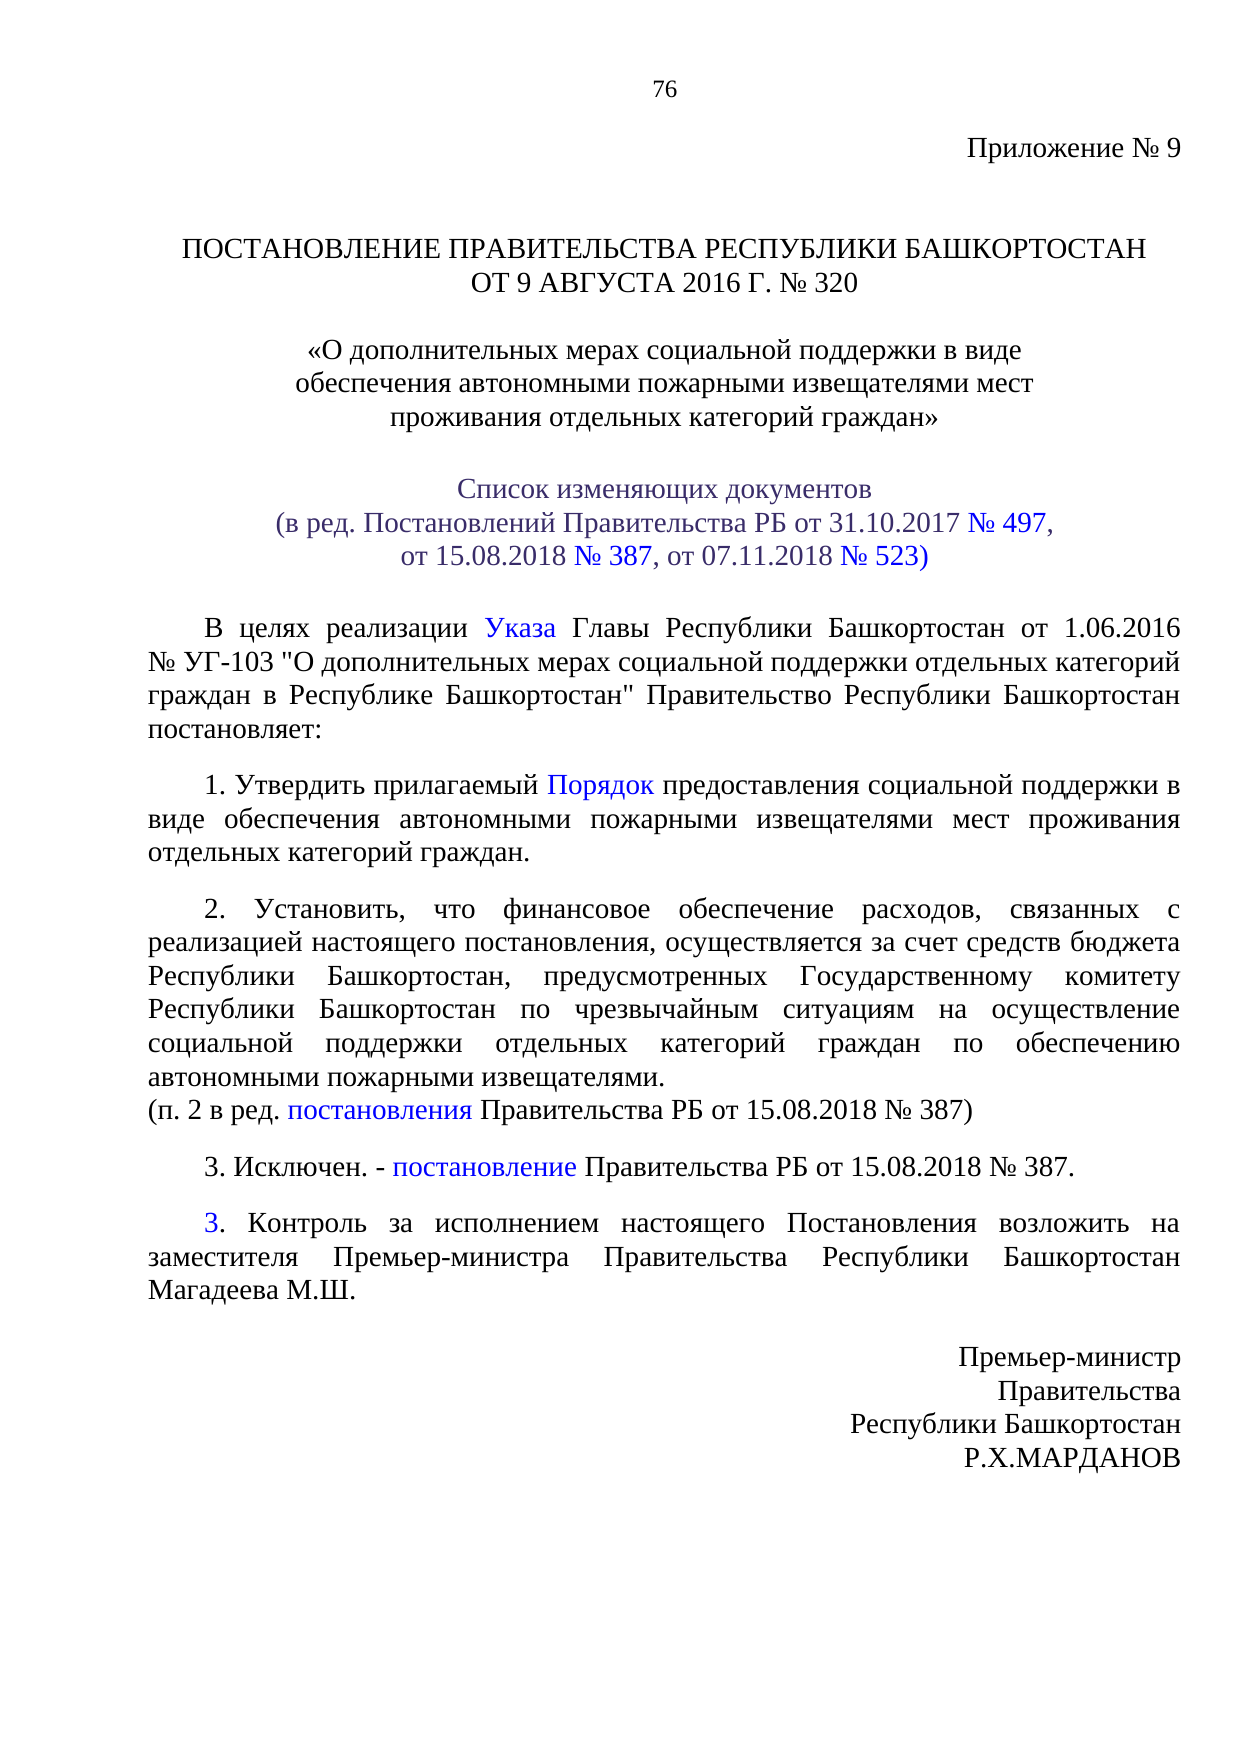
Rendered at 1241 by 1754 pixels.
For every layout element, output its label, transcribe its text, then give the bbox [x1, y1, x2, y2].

text проживания отдельных категорий граждан» [148, 399, 1181, 432]
text Республики Башкортостан [148, 1406, 1181, 1440]
text 2. Установить, что финансовое обеспечение расходов, связанных с реализацией настоящего постановления, осуществляется за счет средств бюджета Республики Башкортостан, предусмотренных Государственному комитету Республики Башкортостан по чрезвычайным ситуациям на осуществление социальной поддержки отдельных категорий граждан по обеспечению автономными пожарными извещателями. [148, 891, 1181, 1092]
text ПОСТАНОВЛЕНИЕ ПРАВИТЕЛЬСТВА РЕСПУБЛИКИ БАШКОРТОСТАН [148, 231, 1181, 265]
text 3. Исключен. - постановление Правительства РБ от 15.08.2018 № 387. [148, 1149, 1181, 1182]
text Правительства [148, 1373, 1181, 1406]
text ОТ 9 АВГУСТА 2016 Г. № 320 [148, 265, 1181, 298]
text Приложение № 9 [148, 131, 1181, 164]
text 3. Контроль за исполнением настоящего Постановления возложить на заместителя Премьер-министра Правительства Республики Башкортостан Магадеева М.Ш. [148, 1205, 1181, 1306]
text обеспечения автономными пожарными извещателями мест [148, 365, 1181, 399]
text 1. Утвердить прилагаемый Порядок предоставления социальной поддержки в виде обеспечения автономными пожарными извещателями мест проживания отдельных категорий граждан. [148, 767, 1181, 868]
text от 15.08.2018 № 387, от 07.11.2018 № 523) [148, 538, 1181, 572]
text Список изменяющих документов [148, 471, 1181, 505]
text Р.Х.МАРДАНОВ [148, 1440, 1181, 1473]
text Премьер-министр [148, 1339, 1181, 1373]
text «О дополнительных мерах социальной поддержки в виде [148, 332, 1181, 365]
text (п. 2 в ред. постановления Правительства РБ от 15.08.2018 № 387) [148, 1092, 1181, 1126]
text В целях реализации Указа Главы Республики Башкортостан от 1.06.2016 № УГ-103 "О дополнительных мерах социальной поддержки отдельных категорий граждан в Республике Башкортостан" Правительство Республики Башкортостан постановляет: [148, 610, 1181, 744]
text (в ред. Постановлений Правительства РБ от 31.10.2017 № 497, [148, 505, 1181, 538]
